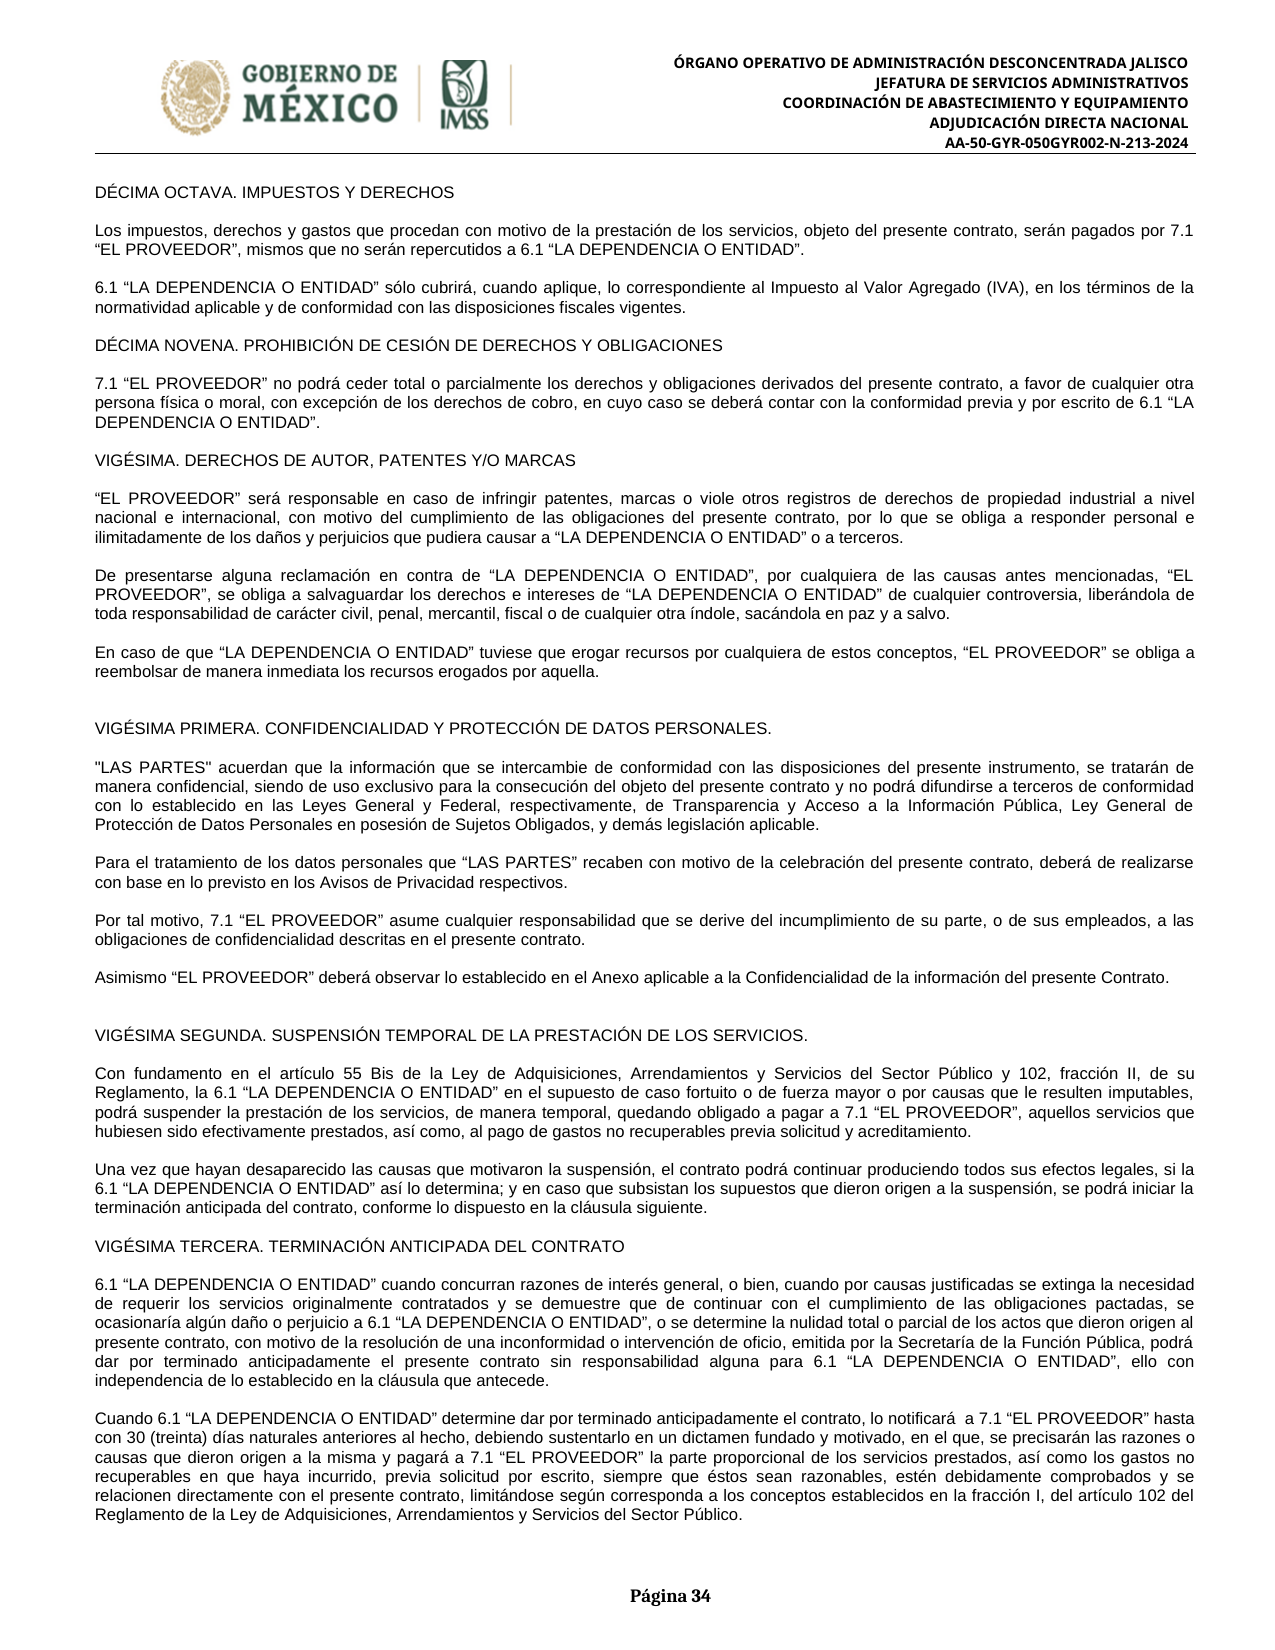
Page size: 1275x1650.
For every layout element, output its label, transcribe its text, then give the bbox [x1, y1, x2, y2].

text DÉCIMA OCTAVA. IMPUESTOS Y DERECHOS [94, 182, 1196, 202]
picture [152, 60, 526, 146]
text 6.1 “LA DEPENDENCIA O ENTIDAD” sólo cubrirá, cuando aplique, lo correspondiente al Impuesto al Valor Agregado (IVA), en los términos de la normatividad aplicable y de conformidad con las disposiciones fiscales vigentes. [94, 278, 1196, 317]
text “EL PROVEEDOR” será responsable en caso de infringir patentes, marcas o viole otros registros de derechos de propiedad industrial a nivel nacional e internacional, con motivo del cumplimiento de las obligaciones del presente contrato, por lo que se obliga a responder personal e ilimitadamente de los daños y perjuicios que pudiera causar a “LA DEPENDENCIA O ENTIDAD” o a terceros. [94, 489, 1196, 547]
text VIGÉSIMA SEGUNDA. SUSPENSIÓN TEMPORAL DE LA PRESTACIÓN DE LOS SERVICIOS. [94, 1026, 1196, 1045]
text Para el tratamiento de los datos personales que “LAS PARTES” recaben con motivo de la celebración del presente contrato, deberá de realizarse con base en lo previsto en los Avisos de Privacidad respectivos. [94, 853, 1196, 892]
text Una vez que hayan desaparecido las causas que motivaron la suspensión, el contrato podrá continuar produciendo todos sus efectos legales, si la 6.1 “LA DEPENDENCIA O ENTIDAD” así lo determina; y en caso que subsistan los supuestos que dieron origen a la suspensión, se podrá iniciar la terminación anticipada del contrato, conforme lo dispuesto en la cláusula siguiente. [94, 1160, 1196, 1217]
text VIGÉSIMA TERCERA. TERMINACIÓN ANTICIPADA DEL CONTRATO [94, 1237, 1196, 1256]
text VIGÉSIMA PRIMERA. CONFIDENCIALIDAD Y PROTECCIÓN DE DATOS PERSONALES. [94, 719, 1196, 738]
text VIGÉSIMA. DERECHOS DE AUTOR, PATENTES Y/O MARCAS [94, 451, 1196, 470]
text DÉCIMA NOVENA. PROHIBICIÓN DE CESIÓN DE DERECHOS Y OBLIGACIONES [94, 336, 1196, 355]
text "LAS PARTES" acuerdan que la información que se intercambie de conformidad con las disposiciones del presente instrumento, se tratarán de manera confidencial, siendo de uso exclusivo para la consecución del objeto del presente contrato y no podrá difundirse a terceros de conformidad con lo establecido en las Leyes General y Federal, respectivamente, de Transparencia y Acceso a la Información Pública, Ley General de Protección de Datos Personales en posesión de Sujetos Obligados, y demás legislación aplicable. [94, 757, 1196, 834]
text De presentarse alguna reclamación en contra de “LA DEPENDENCIA O ENTIDAD”, por cualquiera de las causas antes mencionadas, “EL PROVEEDOR”, se obliga a salvaguardar los derechos e intereses de “LA DEPENDENCIA O ENTIDAD” de cualquier controversia, liberándola de toda responsabilidad de carácter civil, penal, mercantil, fiscal o de cualquier otra índole, sacándola en paz y a salvo. [94, 566, 1196, 623]
text 6.1 “LA DEPENDENCIA O ENTIDAD” cuando concurran razones de interés general, o bien, cuando por causas justificadas se extinga la necesidad de requerir los servicios originalmente contratados y se demuestre que de continuar con el cumplimiento de las obligaciones pactadas, se ocasionaría algún daño o perjuicio a 6.1 “LA DEPENDENCIA O ENTIDAD”, o se determine la nulidad total o parcial de los actos que dieron origen al presente contrato, con motivo de la resolución de una inconformidad o intervención de oficio, emitida por la Secretaría de la Función Pública, podrá dar por terminado anticipadamente el presente contrato sin responsabilidad alguna para 6.1 “LA DEPENDENCIA O ENTIDAD”, ello con independencia de lo establecido en la cláusula que antecede. [94, 1275, 1196, 1390]
text Asimismo “EL PROVEEDOR” deberá observar lo establecido en el Anexo aplicable a la Confidencialidad de la información del presente Contrato. [94, 968, 1196, 987]
text Cuando 6.1 “LA DEPENDENCIA O ENTIDAD” determine dar por terminado anticipadamente el contrato, lo notificará a 7.1 “EL PROVEEDOR” hasta con 30 (treinta) días naturales anteriores al hecho, debiendo sustentarlo en un dictamen fundado y motivado, en el que, se precisarán las razones o causas que dieron origen a la misma y pagará a 7.1 “EL PROVEEDOR” la parte proporcional de los servicios prestados, así como los gastos no recuperables en que haya incurrido, previa solicitud por escrito, siempre que éstos sean razonables, estén debidamente comprobados y se relacionen directamente con el presente contrato, limitándose según corresponda a los conceptos establecidos en la fracción I, del artículo 102 del Reglamento de la Ley de Adquisiciones, Arrendamientos y Servicios del Sector Público. [94, 1409, 1196, 1524]
text Con fundamento en el artículo 55 Bis de la Ley de Adquisiciones, Arrendamientos y Servicios del Sector Público y 102, fracción II, de su Reglamento, la 6.1 “LA DEPENDENCIA O ENTIDAD” en el supuesto de caso fortuito o de fuerza mayor o por causas que le resulten imputables, podrá suspender la prestación de los servicios, de manera temporal, quedando obligado a pagar a 7.1 “EL PROVEEDOR”, aquellos servicios que hubiesen sido efectivamente prestados, así como, al pago de gastos no recuperables previa solicitud y acreditamiento. [94, 1064, 1196, 1141]
text 7.1 “EL PROVEEDOR” no podrá ceder total o parcialmente los derechos y obligaciones derivados del presente contrato, a favor de cualquier otra persona física o moral, con excepción de los derechos de cobro, en cuyo caso se deberá contar con la conformidad previa y por escrito de 6.1 “LA DEPENDENCIA O ENTIDAD”. [94, 374, 1196, 432]
text Los impuestos, derechos y gastos que procedan con motivo de la prestación de los servicios, objeto del presente contrato, serán pagados por 7.1 “EL PROVEEDOR”, mismos que no serán repercutidos a 6.1 “LA DEPENDENCIA O ENTIDAD”. [94, 221, 1196, 259]
text Por tal motivo, 7.1 “EL PROVEEDOR” asume cualquier responsabilidad que se derive del incumplimiento de su parte, o de sus empleados, a las obligaciones de confidencialidad descritas en el presente contrato. [94, 911, 1196, 949]
text En caso de que “LA DEPENDENCIA O ENTIDAD” tuviese que erogar recursos por cualquiera de estos conceptos, “EL PROVEEDOR” se obliga a reembolsar de manera inmediata los recursos erogados por aquella. [94, 642, 1196, 681]
